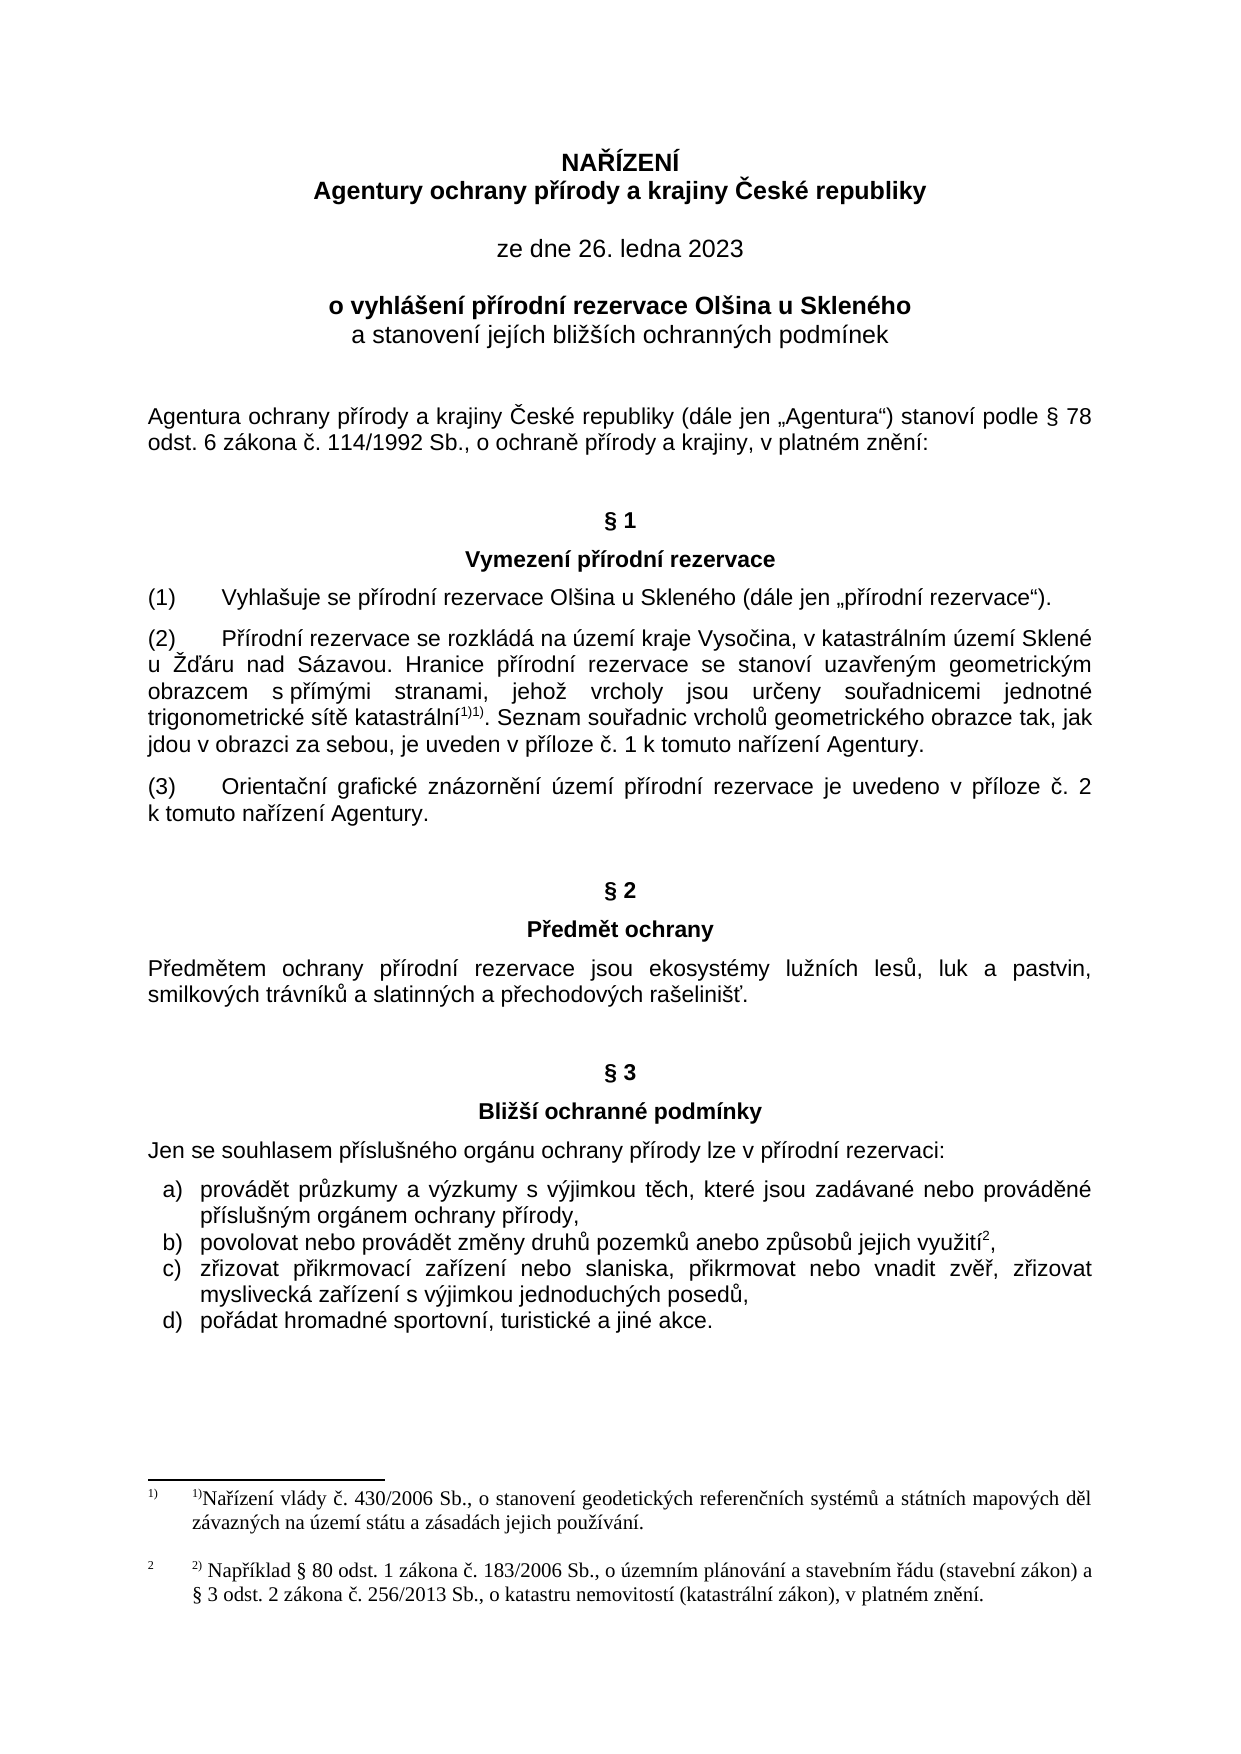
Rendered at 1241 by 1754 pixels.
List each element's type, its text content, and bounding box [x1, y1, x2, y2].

text Vymezení přírodní rezervace [148, 546, 1093, 572]
text Předmět ochrany [148, 916, 1093, 943]
list Přírodní rezervace se rozkládá na území kraje Vysočina, v katastrálním území Sklené u Žďáru nad Sázavou. Hranice přírodní rezervace se stanoví uzavřeným geometrickým obrazcem s přímými stranami, jehož vrcholy jsou určeny souřadnicemi jednotné trigonometrické sítě katastrální1). Seznam souřadnic vrcholů geometrického obrazce tak, jak jdou v obrazci za sebou, je uveden v příloze č. 1 k tomuto nařízení Agentury. [148, 625, 1093, 757]
text § 1 [148, 507, 1093, 533]
text Jen se souhlasem příslušného orgánu ochrany přírody lze v přírodní rezervaci: [148, 1137, 1093, 1163]
text NAŘÍZENÍ [148, 148, 1093, 176]
text Předmětem ochrany přírodní rezervace jsou ekosystémy lužních lesů, luk a pastvin, smilkových trávníků a slatinných a přechodových rašelinišť. [148, 955, 1093, 1008]
list povolovat nebo provádět změny druhů pozemků anebo způsobů jejich využití2, [162, 1228, 1093, 1255]
text o vyhlášení přírodní rezervace Olšina u Skleného [148, 291, 1093, 320]
text Agentura ochrany přírody a krajiny České republiky (dále jen „Agentura“) stanoví podle § 78 odst. 6 zákona č. 114/1992 Sb., o ochraně přírody a krajiny, v platném znění: [148, 403, 1093, 455]
list Vyhlašuje se přírodní rezervace Olšina u Skleného (dále jen „přírodní rezervace“). [148, 584, 1093, 611]
list provádět průzkumy a výzkumy s výjimkou těch, které jsou zadávané nebo prováděné příslušným orgánem ochrany přírody, [162, 1176, 1093, 1228]
list Orientační grafické znázornění území přírodní rezervace je uvedeno v příloze č. 2 k tomuto nařízení Agentury. [148, 773, 1093, 826]
text § 3 [148, 1059, 1093, 1086]
text ze dne 26. ledna 2023 [148, 234, 1093, 263]
list pořádat hromadné sportovní, turistické a jiné akce. [162, 1307, 1093, 1334]
text Bližší ochranné podmínky [148, 1098, 1093, 1124]
list zřizovat přikrmovací zařízení nebo slaniska, přikrmovat nebo vnadit zvěř, zřizovat myslivecká zařízení s výjimkou jednoduchých posedů, [162, 1255, 1093, 1307]
text a stanovení jejích bližších ochranných podmínek [148, 320, 1093, 349]
text § 2 [148, 877, 1093, 904]
text Agentury ochrany přírody a krajiny České republiky [148, 176, 1093, 205]
